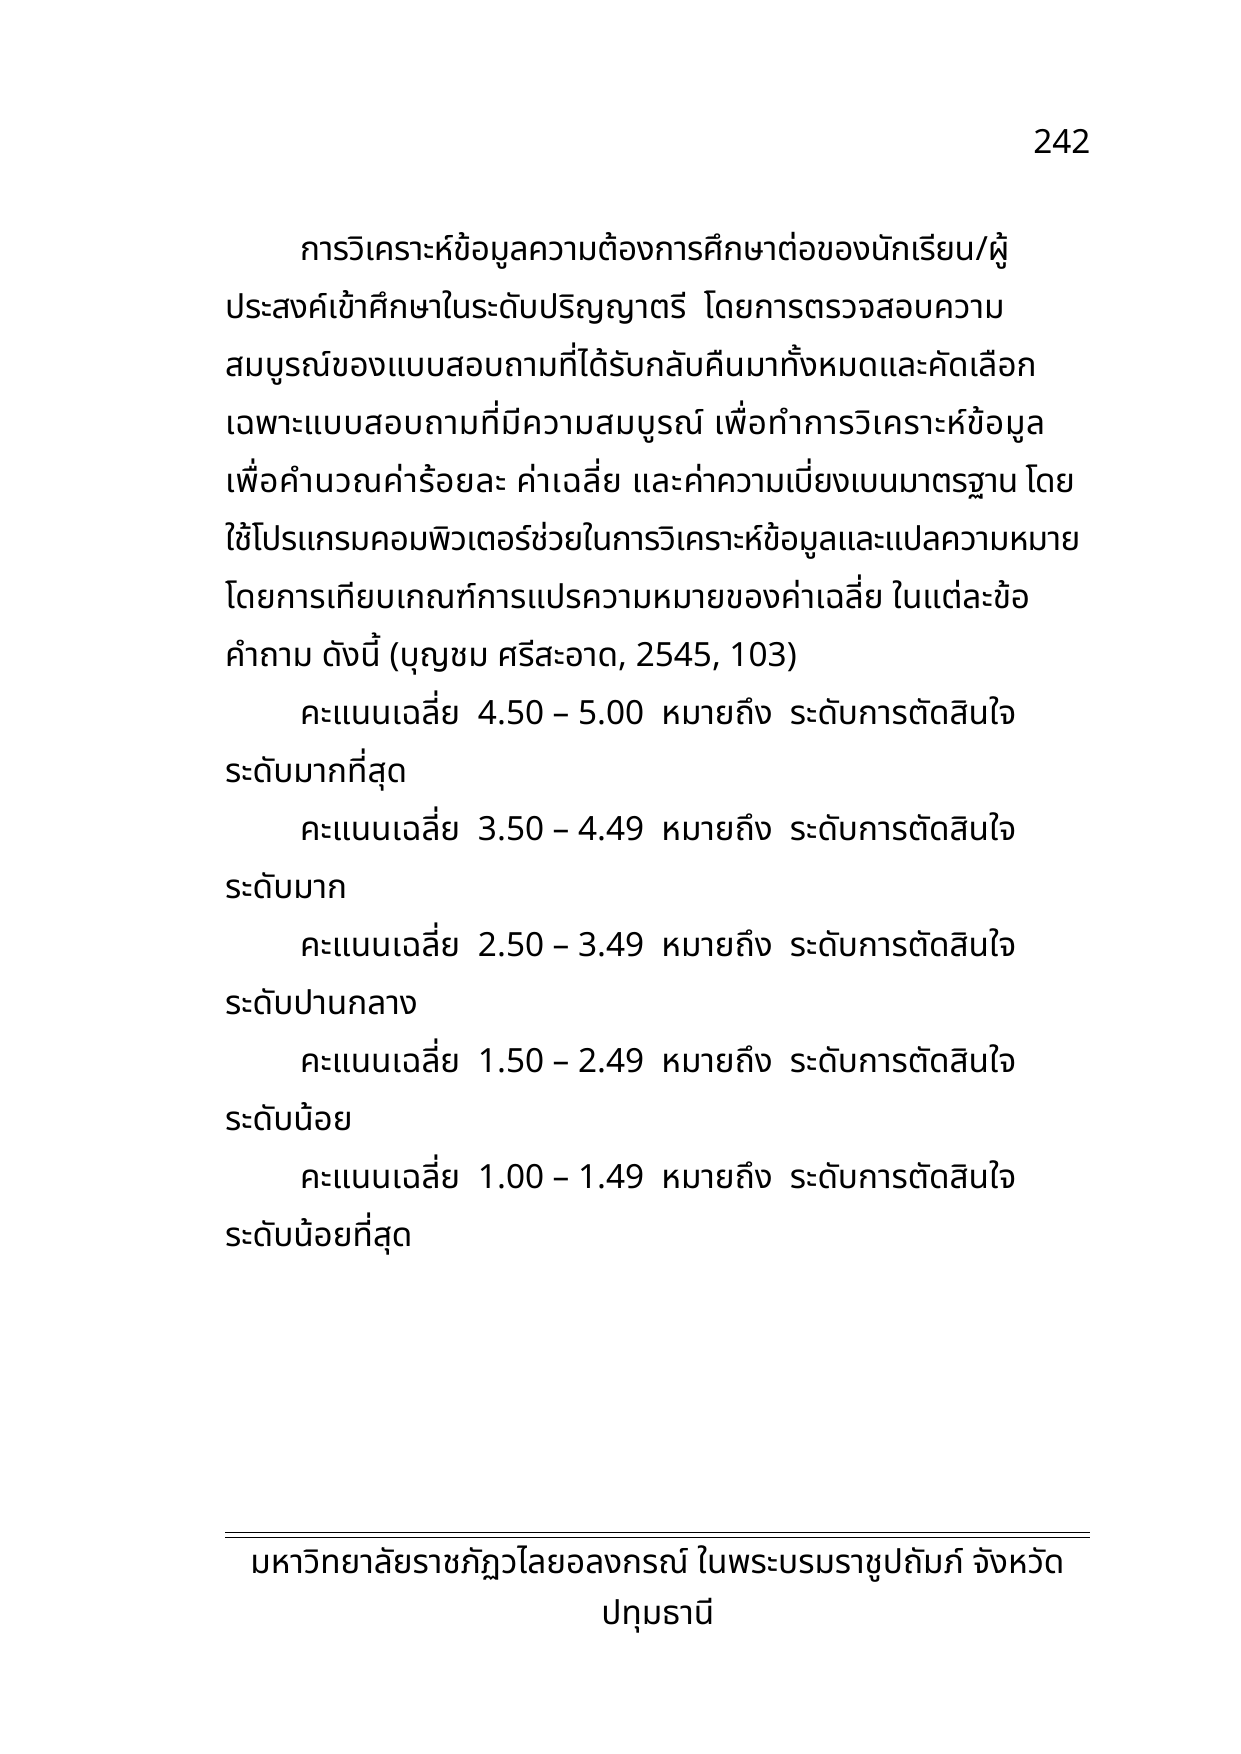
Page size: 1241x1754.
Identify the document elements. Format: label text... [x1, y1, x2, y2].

text การวิเคราะห์ข้อมูลความต้องการศึกษาต่อของนักเรียน/ผู้ประสงค์เข้าศึกษาในระดับปริญญาตรี โดยการตรวจสอบความสมบูรณ์ของแบบสอบถามที่ได้รับกลับคืนมาทั้งหมดและคัดเลือกเฉพาะแบบสอบถามที่มีความสมบูรณ์ เพื่อทำการวิเคราะห์ข้อมูล เพื่อคำนวณค่าร้อยละ ค่าเฉลี่ย และค่าความเบี่ยงเบนมาตรฐาน โดยใช้โปรแกรมคอมพิวเตอร์ช่วยในการวิเคราะห์ข้อมูลและแปลความหมายโดยการเทียบเกณฑ์การแปรความหมายของค่าเฉลี่ย ในแต่ละข้อคำถาม ดังนี้ (บุญชม ศรีสะอาด, 2545, 103) [225, 225, 1090, 681]
text คะแนนเฉลี่ย 3.50 – 4.49 หมายถึง ระดับการตัดสินใจ ระดับมาก [225, 805, 1090, 913]
text คะแนนเฉลี่ย 1.50 – 2.49 หมายถึง ระดับการตัดสินใจ ระดับน้อย [225, 1037, 1090, 1145]
text คะแนนเฉลี่ย 4.50 – 5.00 หมายถึง ระดับการตัดสินใจ ระดับมากที่สุด [225, 689, 1090, 797]
text คะแนนเฉลี่ย 1.00 – 1.49 หมายถึง ระดับการตัดสินใจ ระดับน้อยที่สุดง [225, 1153, 1090, 1261]
text คะแนนเฉลี่ย 2.50 – 3.49 หมายถึง ระดับการตัดสินใจ ระดับปานกลาง [225, 921, 1090, 1029]
